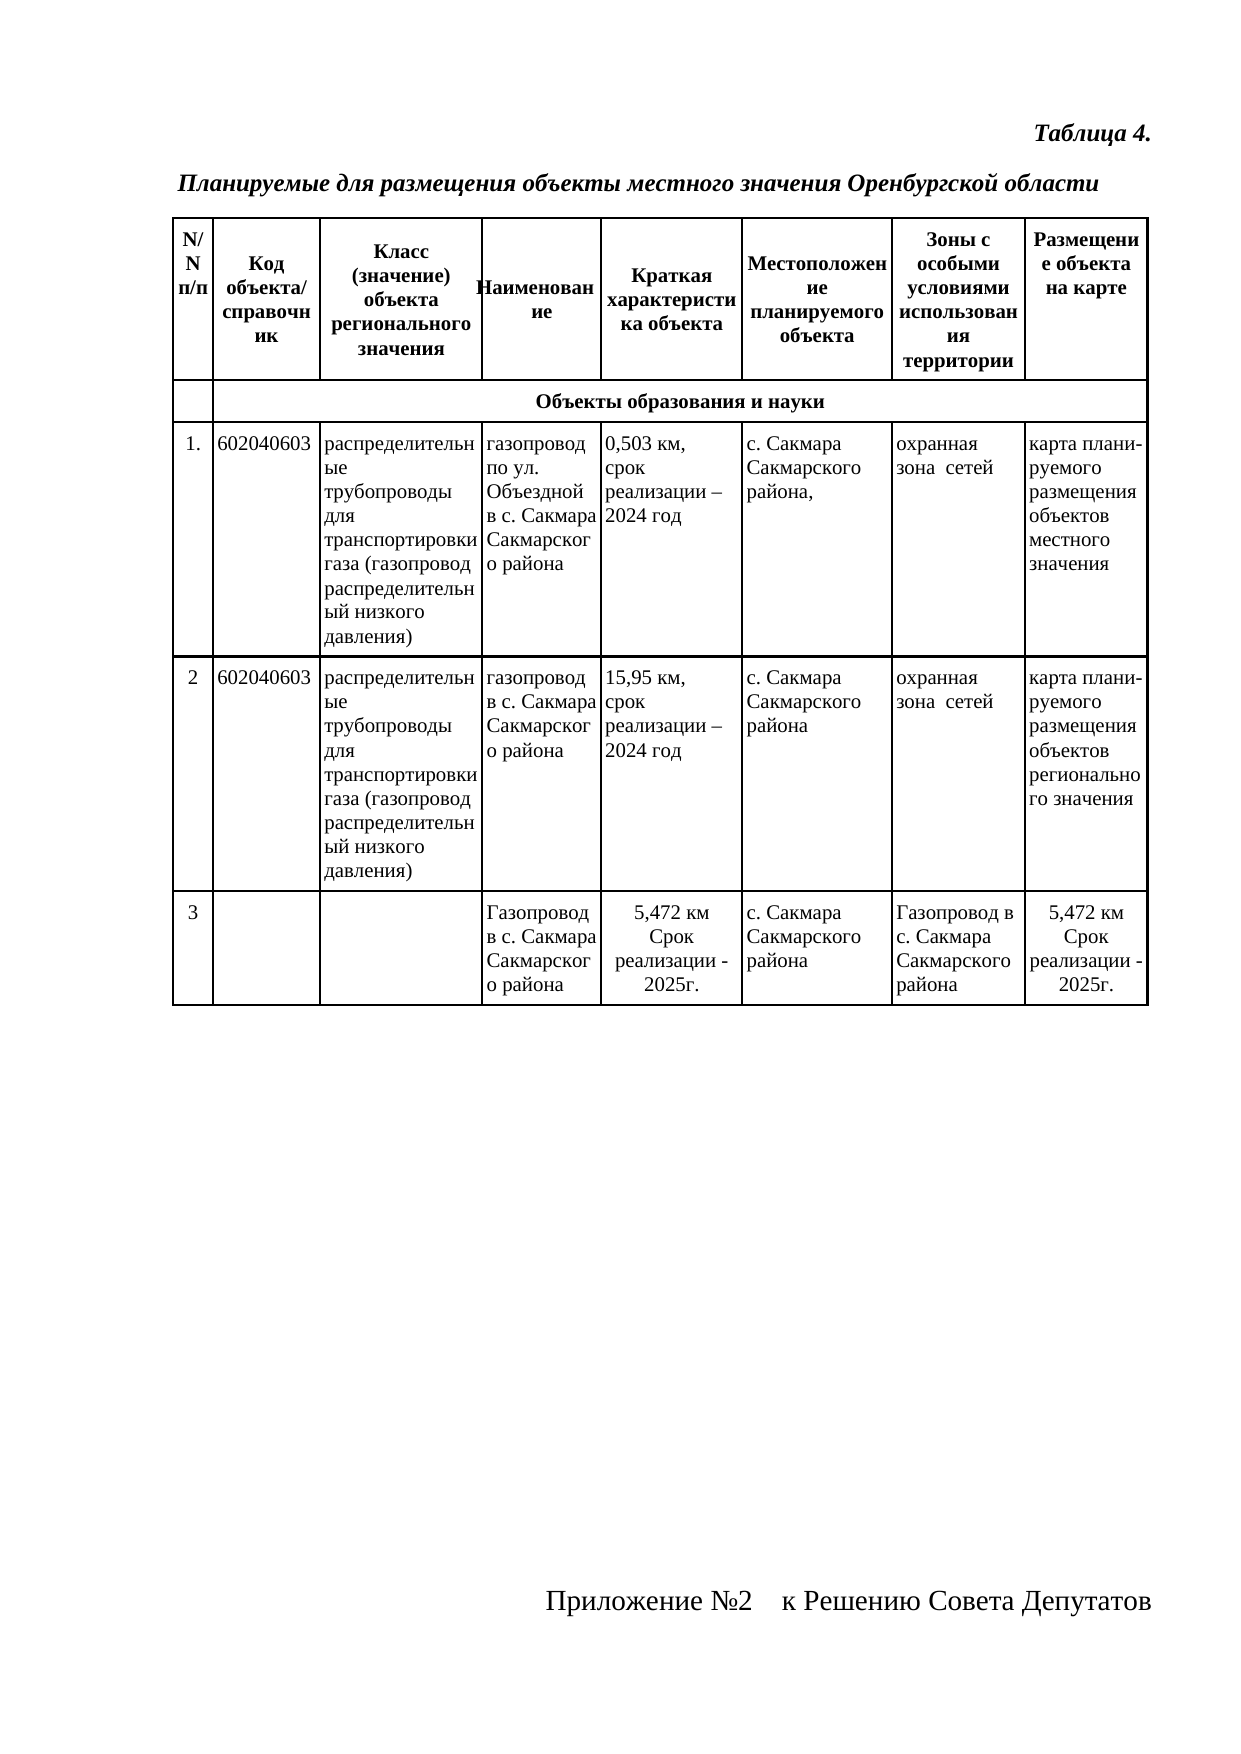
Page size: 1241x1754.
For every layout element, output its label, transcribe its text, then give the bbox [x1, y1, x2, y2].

text Планируемые для размещения объекты местного значения Оренбургской области [177, 168, 1152, 196]
table_cell охранная зона сетей [893, 423, 1024, 655]
table_header Зоны с особыми условиями использования территории [893, 219, 1024, 379]
table_cell карта плани-руемого размещения объектов местного значения [1026, 423, 1146, 655]
table_cell Объекты образования и науки [214, 381, 1146, 421]
table_cell [214, 892, 319, 1004]
table_cell с. Сакмара Сакмарского района [743, 892, 891, 1004]
table_header Местоположение планируемого объекта [743, 219, 891, 379]
table_header N/N п/п [174, 219, 212, 379]
table_header Размещение объекта на карте [1026, 219, 1146, 379]
table_cell 3 [174, 892, 212, 1004]
table_cell 602040603 [214, 423, 319, 655]
table_cell распределительные трубопроводы для транспортировки газа (газопровод распределительный низкого давления) [321, 423, 481, 655]
table_cell распределительные трубопроводы для транспортировки газа (газопровод распределительный низкого давления) [321, 658, 481, 890]
text Таблица 4. [177, 118, 1152, 147]
table_cell 602040603 [214, 658, 319, 890]
table_cell 0,503 км, срок реализации – 2024 год [602, 423, 741, 655]
table_cell 2 [174, 658, 212, 890]
table_cell [321, 892, 481, 1004]
table_header Краткая характеристика объекта [602, 219, 741, 379]
table_cell с. Сакмара Сакмарского района, [743, 423, 891, 655]
table_cell охранная зона сетей [893, 658, 1024, 890]
table_cell газопровод в с. Сакмара Сакмарского района [483, 658, 600, 890]
table_header Класс (значение) объекта регионального значения [321, 219, 481, 379]
table_cell Газопровод в с. Сакмара Сакмарского района [483, 892, 600, 1004]
table_cell 1. [174, 423, 212, 655]
table_cell 5,472 км Срок реализации - 2025г. [602, 892, 741, 1004]
table_header Наименование [483, 219, 600, 379]
table_cell с. Сакмара Сакмарского района [743, 658, 891, 890]
table_header Код объекта/ справочник [214, 219, 319, 379]
table_cell Газопровод в с. Сакмара Сакмарского района [893, 892, 1024, 1004]
text Приложение №2 к Решению Совета Депутатов [177, 1583, 1152, 1617]
table_cell [174, 381, 212, 421]
table_cell 15,95 км, срок реализации – 2024 год [602, 658, 741, 890]
table_cell 5,472 км Срок реализации - 2025г. [1026, 892, 1146, 1004]
table_cell газопровод по ул. Объездной в с. Сакмара Сакмарского района [483, 423, 600, 655]
table_cell карта плани-руемого размещения объектов регионального значения [1026, 658, 1146, 890]
